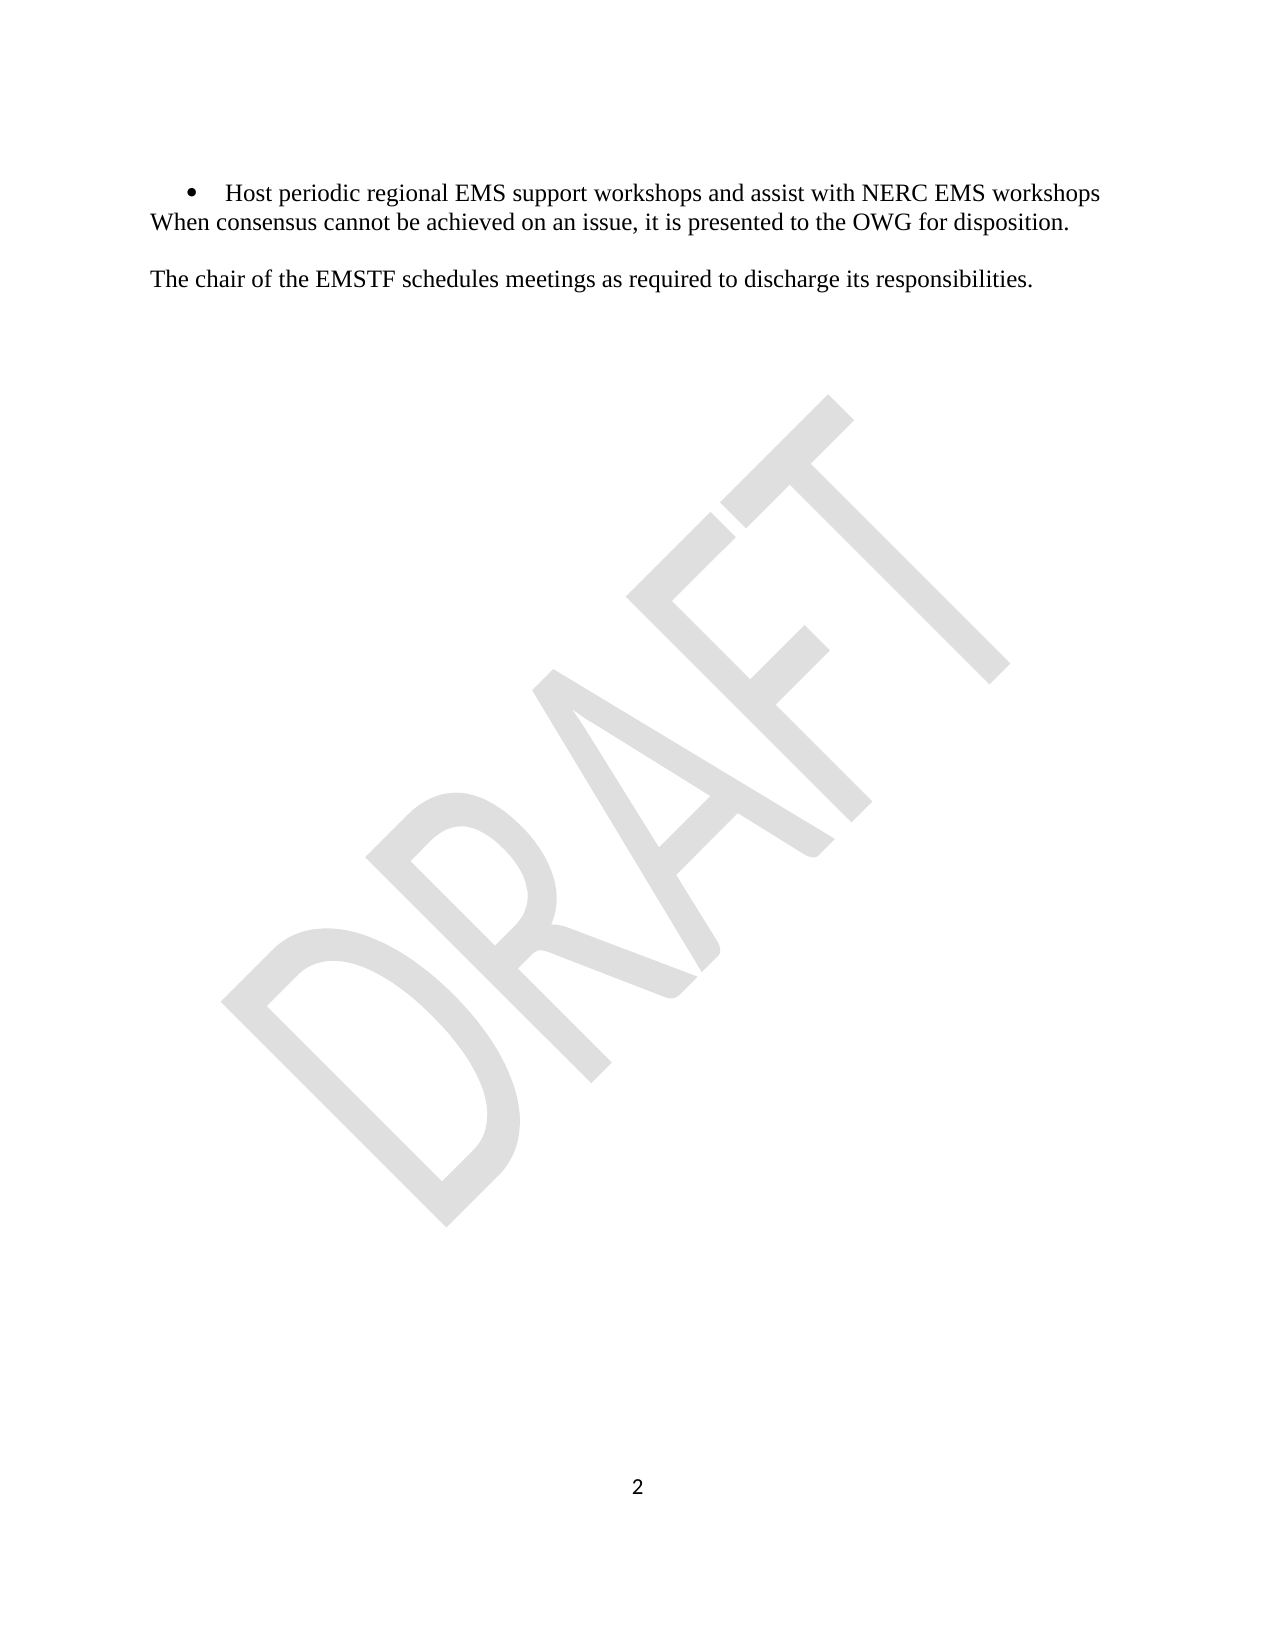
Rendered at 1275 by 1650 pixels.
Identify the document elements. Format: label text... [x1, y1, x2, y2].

text The chair of the EMSTF schedules meetings as required to discharge its responsibilities. [150, 264, 1125, 293]
list Host periodic regional EMS support workshops and assist with NERC EMS workshops [187, 178, 1125, 207]
text When consensus cannot be achieved on an issue, it is presented to the OWG for disposition. [150, 207, 1125, 236]
